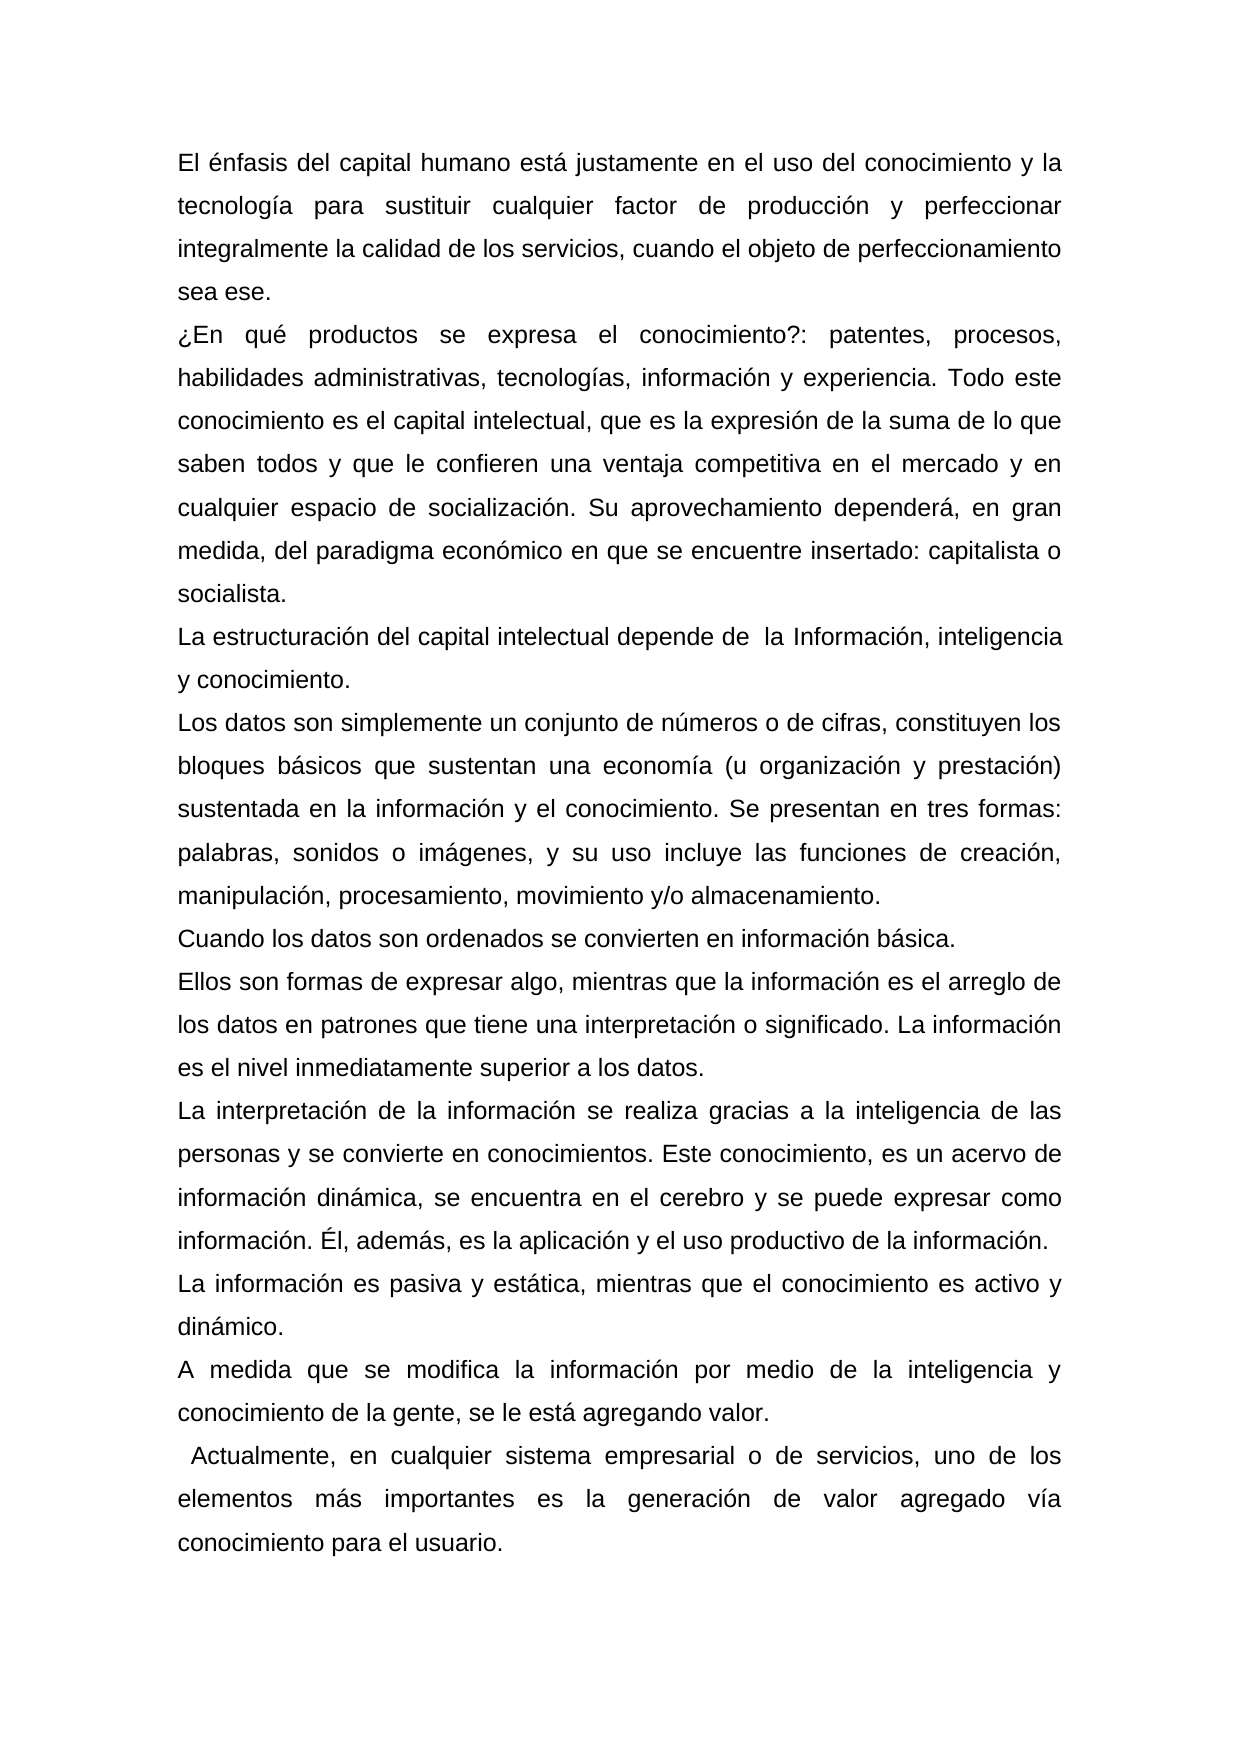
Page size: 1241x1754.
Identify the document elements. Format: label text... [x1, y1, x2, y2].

text ¿En qué productos se expresa el conocimiento?: patentes, procesos, habilidades administrativas, tecnologías, información y experiencia. Todo este conocimiento es el capital intelectual, que es la expresión de la suma de lo que saben todos y que le confieren una ventaja competitiva en el mercado y en cualquier espacio de socialización. Su aprovechamiento dependerá, en gran medida, del paradigma económico en que se encuentre insertado: capitalista o socialista. [177, 320, 1063, 608]
text La información es pasiva y estática, mientras que el conocimiento es activo y dinámico. [177, 1269, 1063, 1341]
text A medida que se modifica la información por medio de la inteligencia y conocimiento de la gente, se le está agregando valor. [177, 1355, 1063, 1427]
text El énfasis del capital humano está justamente en el uso del conocimiento y la tecnología para sustituir cualquier factor de producción y perfeccionar integralmente la calidad de los servicios, cuando el objeto de perfeccionamiento sea ese. [177, 148, 1063, 306]
text Cuando los datos son ordenados se convierten en información básica. [177, 924, 1063, 953]
text Los datos son simplemente un conjunto de números o de cifras, constituyen los bloques básicos que sustentan una economía (u organización y prestación) sustentada en la información y el conocimiento. Se presentan en tres formas: palabras, sonidos o imágenes, y su uso incluye las funciones de creación, manipulación, procesamiento, movimiento y/o almacenamiento. [177, 708, 1063, 909]
text La estructuración del capital intelectual depende de la Información, inteligencia y conocimiento. [177, 622, 1063, 694]
text Actualmente, en cualquier sistema empresarial o de servicios, uno de los elementos más importantes es la generación de valor agregado vía conocimiento para el usuario. [177, 1441, 1063, 1556]
text La interpretación de la información se realiza gracias a la inteligencia de las personas y se convierte en conocimientos. Este conocimiento, es un acervo de información dinámica, se encuentra en el cerebro y se puede expresar como información. Él, además, es la aplicación y el uso productivo de la información. [177, 1096, 1063, 1254]
text Ellos son formas de expresar algo, mientras que la información es el arreglo de los datos en patrones que tiene una interpretación o significado. La información es el nivel inmediatamente superior a los datos. [177, 967, 1063, 1082]
